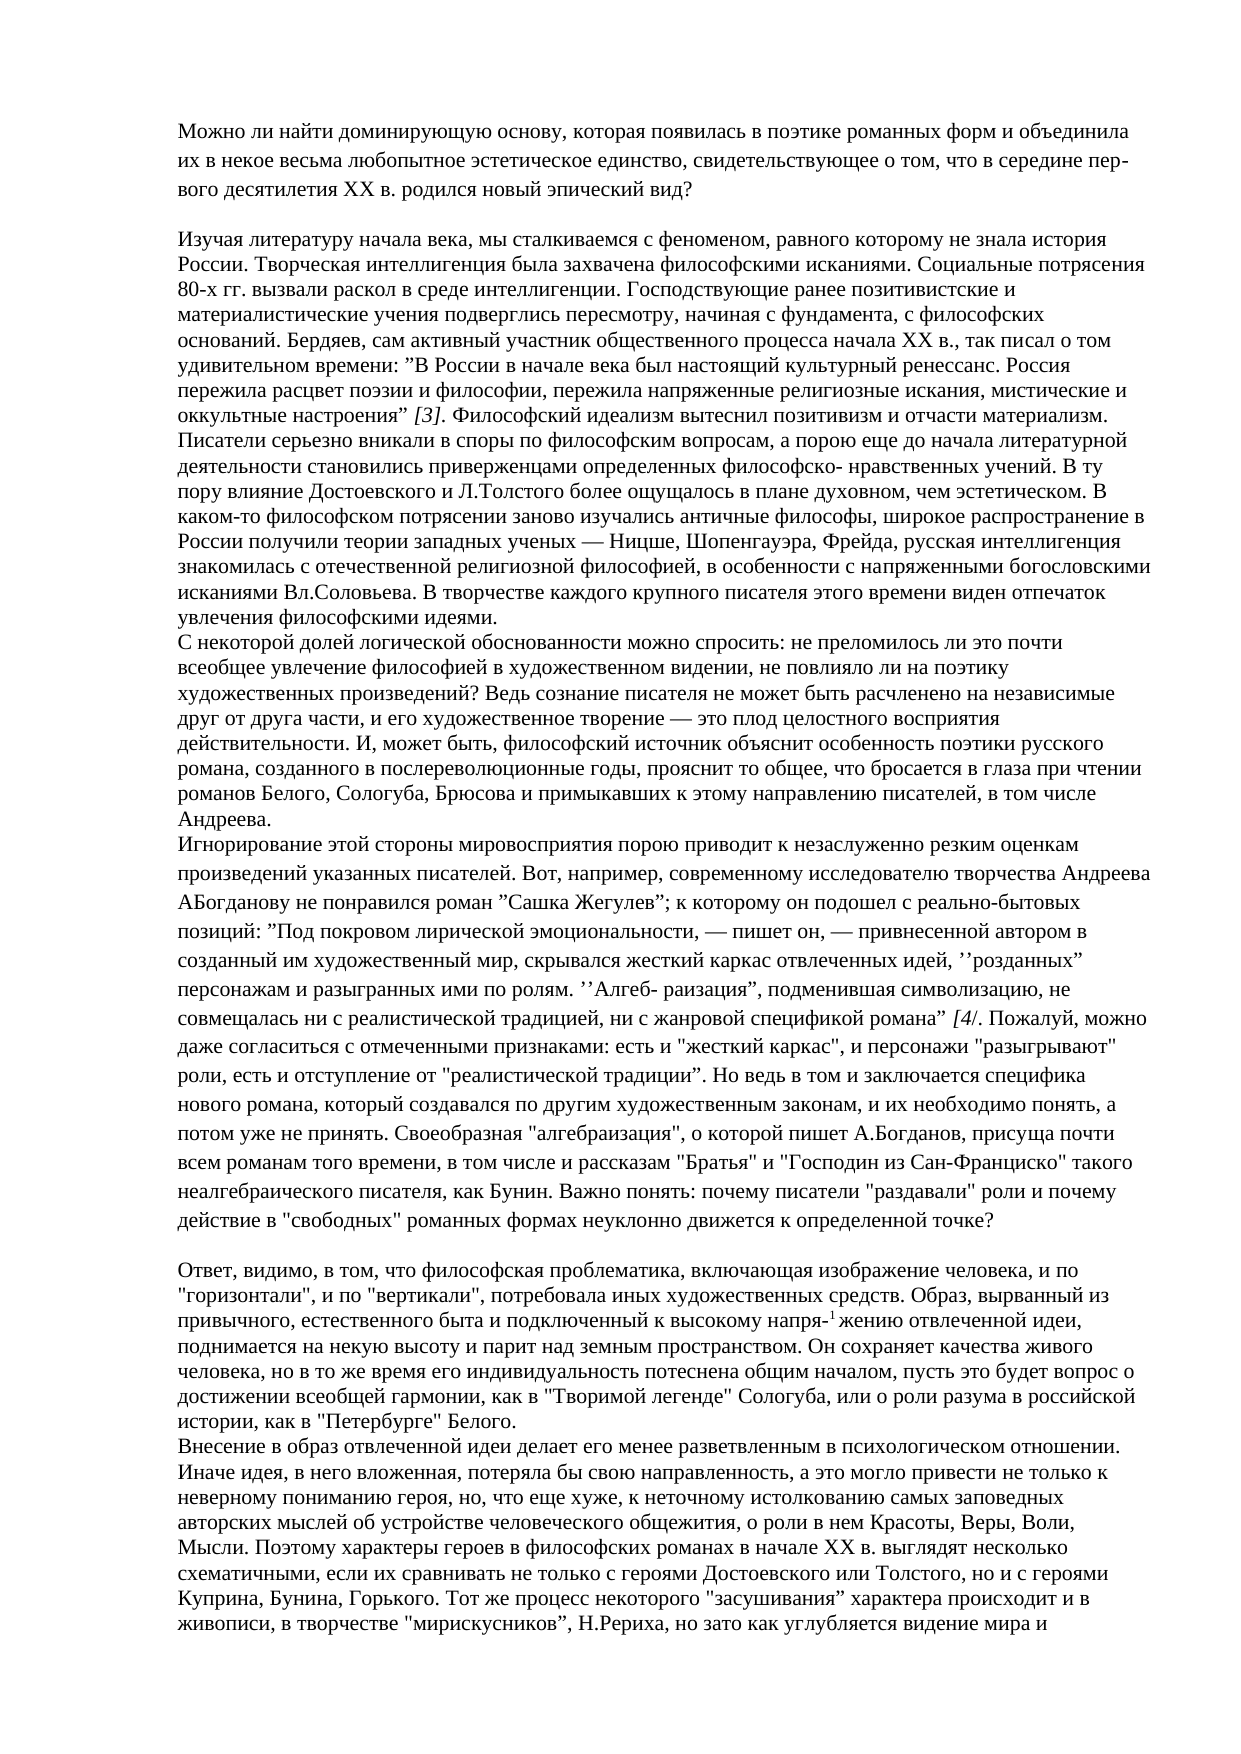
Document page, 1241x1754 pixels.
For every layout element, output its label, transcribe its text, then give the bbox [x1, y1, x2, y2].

text Можно ли найти доминирующую основу, которая появилась в поэтике романных форм и объединила их в некое весьма любопытное эстетическое единство, свидетельствующее о том, что в середине первого десятилетия XX в. родился новый эпический вид? [177, 118, 1152, 201]
text Игнорирование этой стороны мировосприятия порою приводит к незаслуженно резким оценкам произведений указанных писателей. Вот, например, современному исследователю творчества Андреева АБогданову не понравился роман ”Сашка Жегулев”; к которому он подошел с реально-бытовых позиций: ”Под покровом лирической эмоциональности, — пишет он, — привнесенной автором в созданный им художественный мир, скрывался жесткий каркас отвлеченных идей, ’’розданных” персонажам и разыгранных ими по ролям. ’’Алгеб- раизация”, подменившая символизацию, не совмещалась ни с реалистической традицией, ни с жанровой спецификой романа” [4/. Пожалуй, можно даже согласиться с отмеченными признаками: есть и "жесткий каркас", и персонажи "разыгрывают" роли, есть и отступление от "реалистической традиции”. Но ведь в том и заключается специфика нового романа, который создавался по другим художественным законам, и их необходимо понять, а потом уже не принять. Своеобразная "алгебраизация", о которой пишет А.Богданов, присуща почти всем романам того времени, в том числе и рассказам "Братья" и "Господин из Сан-Франциско" такого неалгебраического писателя, как Бунин. Важно понять: почему писатели "раздавали" роли и почему действие в "свободных" романных формах неуклонно движется к определенной точке? [177, 831, 1152, 1232]
text С некоторой долей логической обоснованности можно спросить: не преломилось ли это почти всеобщее увлечение философией в художественном видении, не повлияло ли на поэтику художественных произведений? Ведь сознание писателя не может быть расчленено на независимые друг от друга части, и его художественное творение — это плод целостного восприятия действительности. И, может быть, философский источник объяснит особенность поэтики русского романа, созданного в послереволюционные годы, прояснит то общее, что бросается в глаза при чтении романов Белого, Сологуба, Брюсова и примыкавших к этому направлению писателей, в том числе Андреева. [177, 629, 1152, 831]
text Изучая литературу начала века, мы сталкиваемся с феноменом, равного которому не знала история России. Творческая интеллигенция была захвачена философскими исканиями. Социальные потрясения 80-х гг. вызвали раскол в среде интеллигенции. Господствующие ранее позитивистские и материалистические учения подверглись пересмотру, начиная с фундамента, с философских оснований. Бердяев, сам активный участник общественного процесса начала XX в., так писал о том удивительном времени: ”В России в начале века был настоящий культурный ренессанс. Россия пережила расцвет поэзии и философии, пережила напряженные религиозные искания, мистические и оккультные настроения” [3]. Философский идеализм вытеснил позитивизм и отчасти материализм. Писатели серьезно вникали в споры по философским вопросам, а порою еще до начала литературной деятельности становились приверженцами определенных философско- нравственных учений. В ту пору влияние Достоевского и Л.Толстого более ощущалось в плане духовном, чем эстетическом. В каком-то философском потрясении заново изучались античные философы, широкое распространение в России получили теории западных ученых — Ницше, Шопенгауэра, Фрейда, русская интеллигенция знакомилась с отечественной религиозной философией, в особенности с напряженными богословскими исканиями Вл.Соловьева. В творчестве каждого крупного писателя этого времени виден отпечаток увлечения философскими идеями. [177, 226, 1152, 629]
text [177, 1433, 1152, 1635]
text Ответ, видимо, в том, что философская проблематика, включающая изображение человека, и по "горизонтали", и по "вертикали", потребовала иных художественных средств. Образ, вырванный из привычного, естественного быта и подключенный к высокому напря-1 жению отвлеченной идеи, поднимается на некую высоту и парит над земным пространством. Он сохраняет качества живого человека, но в то же время его индивидуальность потеснена общим началом, пусть это будет вопрос о достижении всеобщей гармонии, как в "Творимой легенде" Сологуба, или о роли разума в российской истории, как в "Петербурге" Белого. [177, 1257, 1152, 1433]
